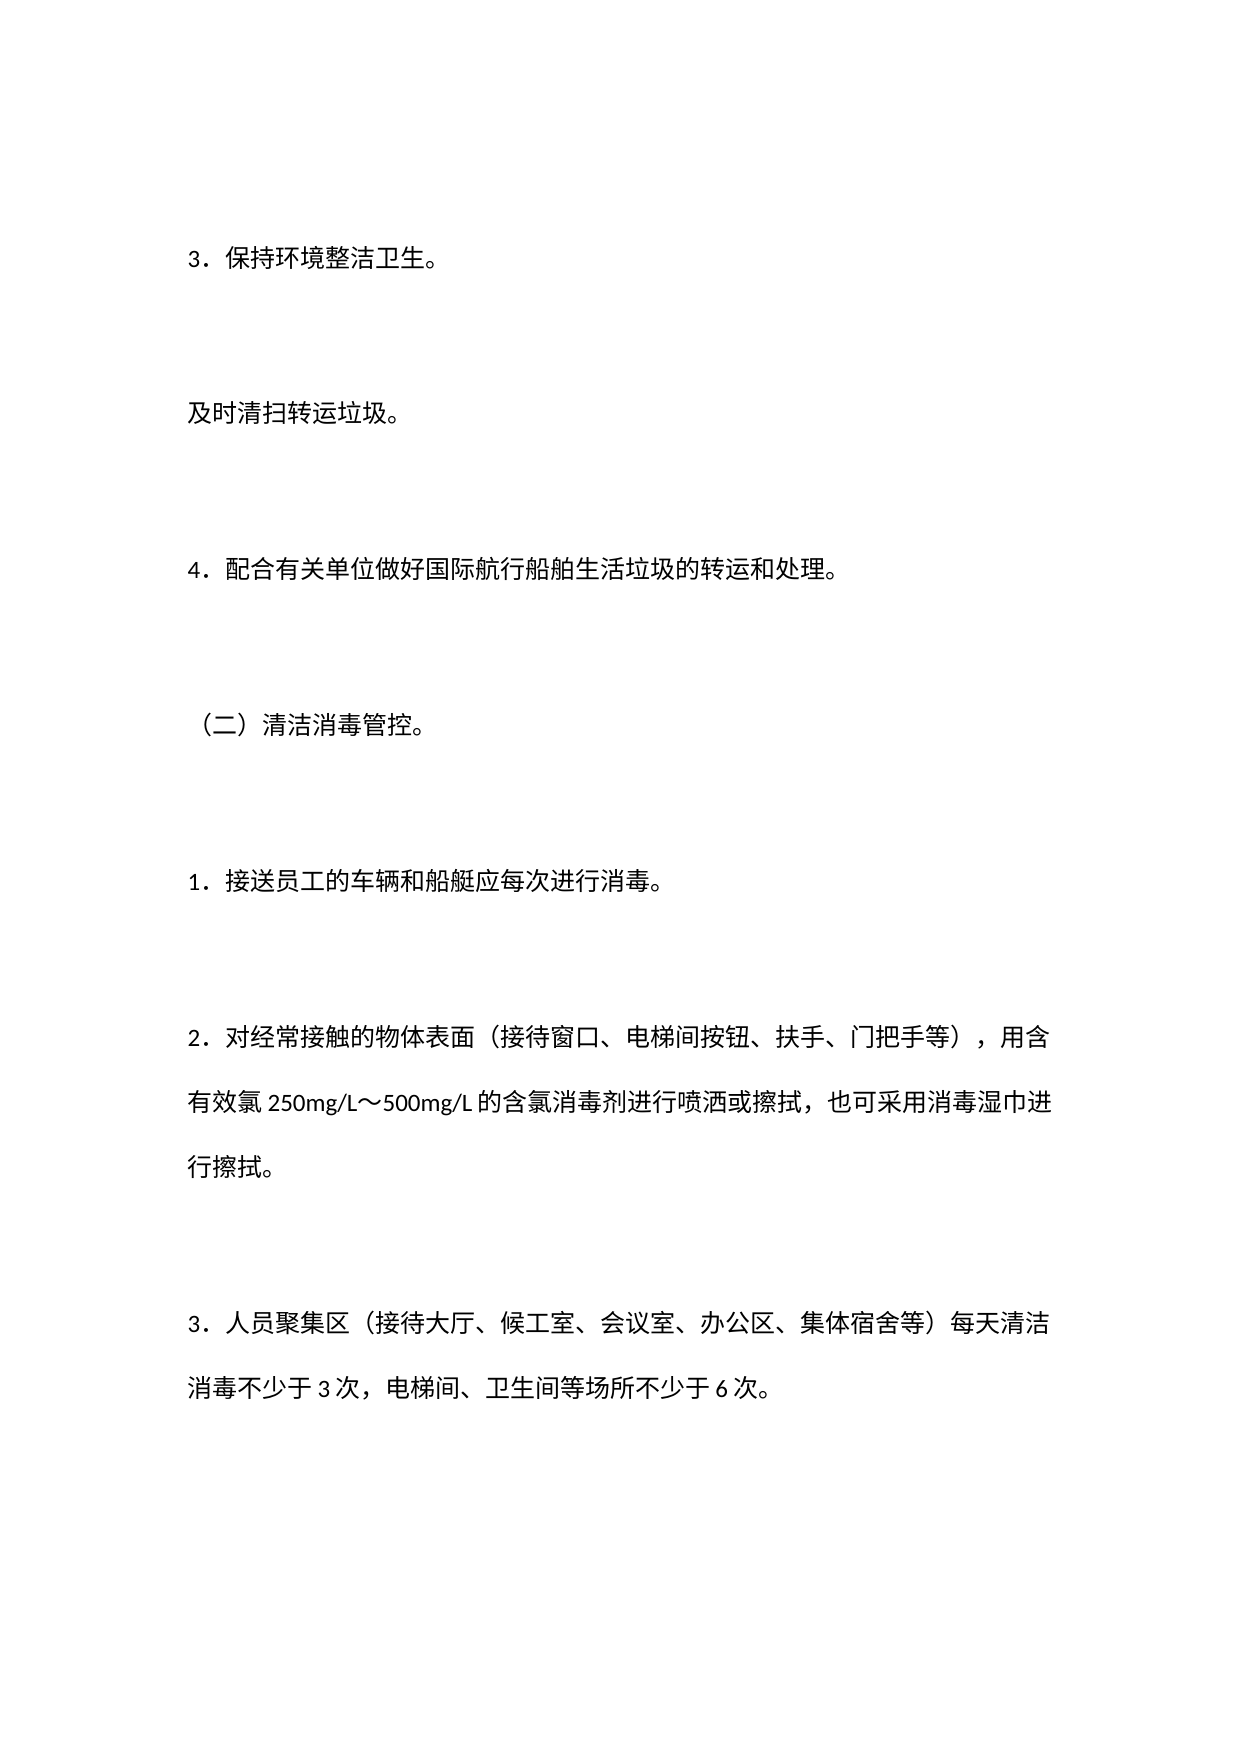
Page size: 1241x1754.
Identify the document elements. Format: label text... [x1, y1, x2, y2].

text 及时清扫转运垃圾。 [187, 379, 1053, 444]
text 4．配合有关单位做好国际航行船舶生活垃圾的转运和处理。 [187, 535, 1053, 600]
text （二）清洁消毒管控。 [187, 691, 1053, 756]
text 2．对经常接触的物体表面（接待窗口、电梯间按钮、扶手、门把手等），用含有效氯250mg/L～500mg/L的含氯消毒剂进行喷洒或擦拭，也可采用消毒湿巾进行擦拭。 [187, 1003, 1053, 1198]
text 3．保持环境整洁卫生。 [187, 224, 1053, 289]
text 3．人员聚集区（接待大厅、候工室、会议室、办公区、集体宿舍等）每天清洁消毒不少于3次，电梯间、卫生间等场所不少于6次。 [187, 1289, 1053, 1419]
text 1．接送员工的车辆和船艇应每次进行消毒。 [187, 847, 1053, 912]
